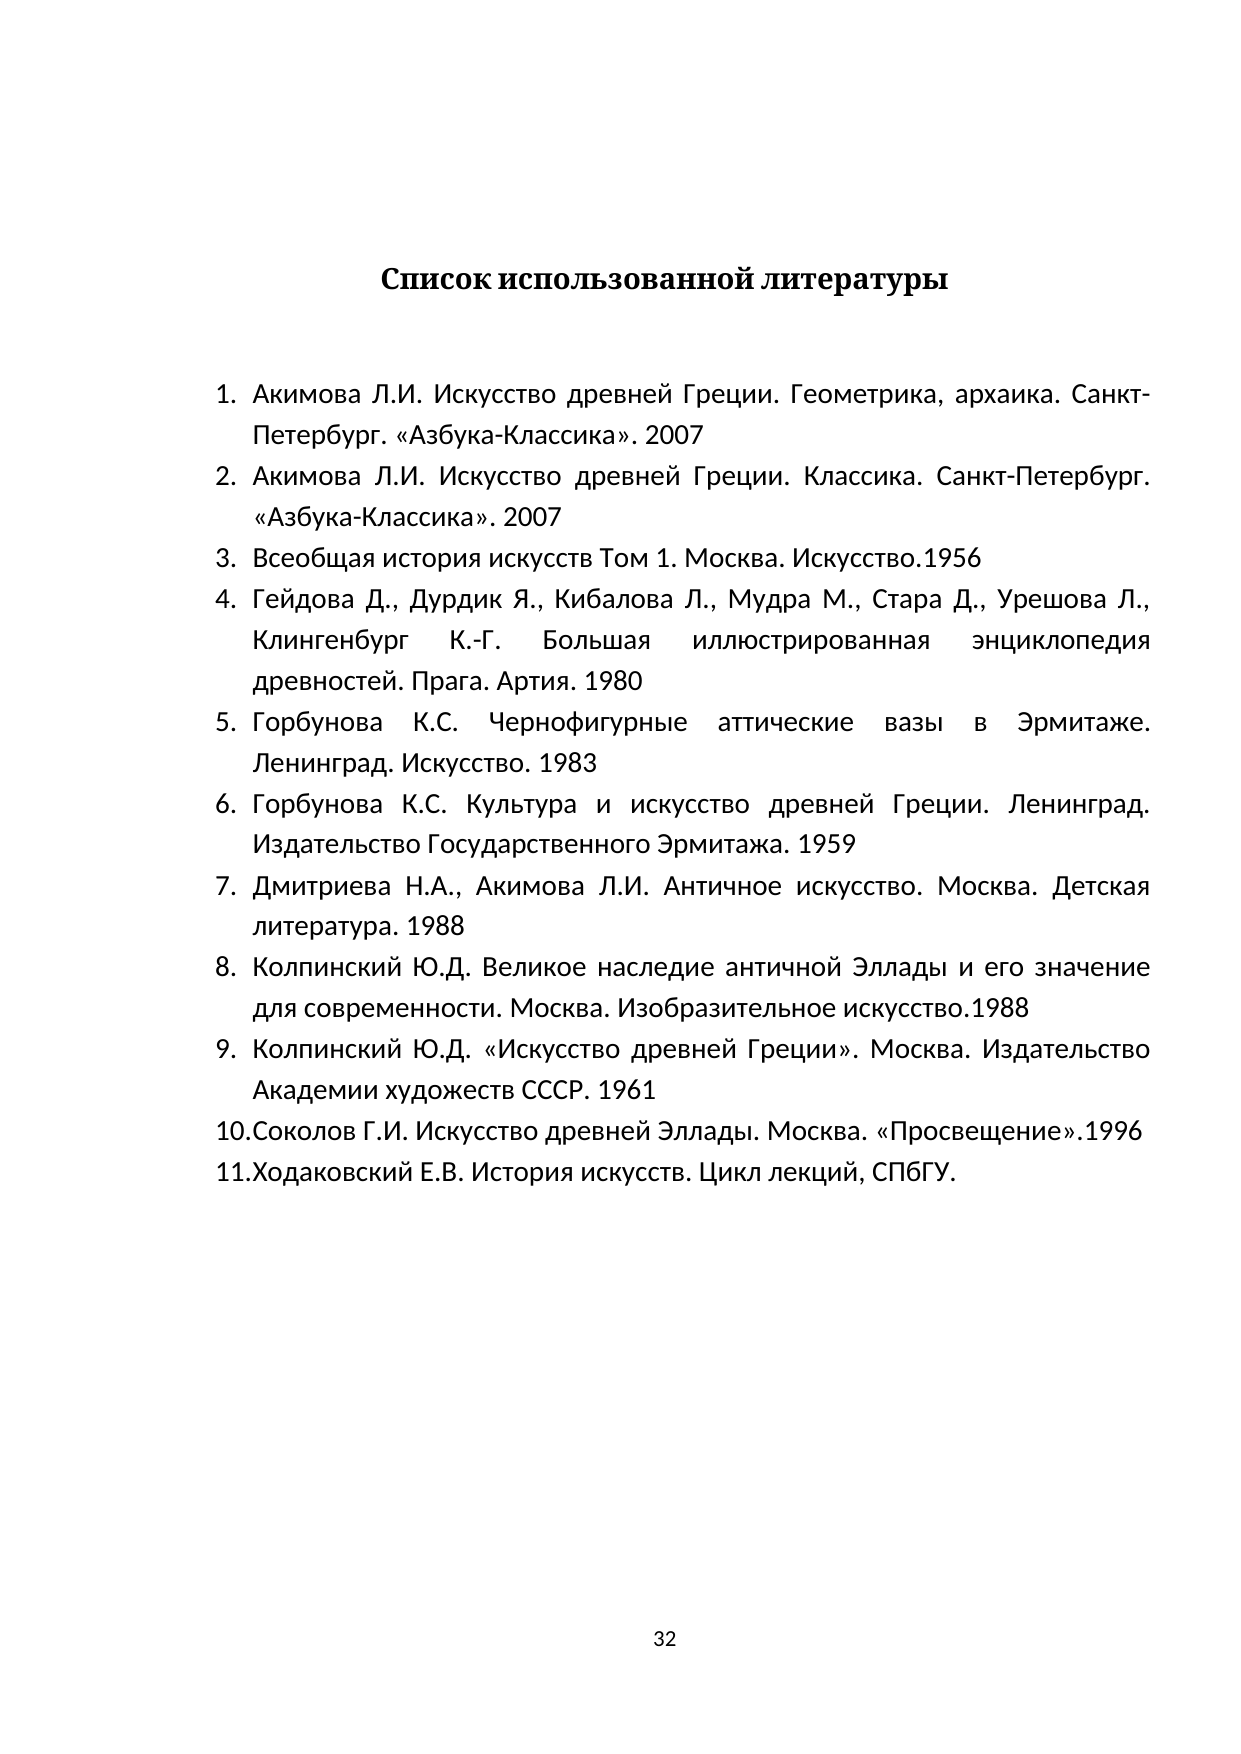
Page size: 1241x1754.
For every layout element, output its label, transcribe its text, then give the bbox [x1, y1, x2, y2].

list Соколов Г.И. Искусство древней Эллады. Москва. «Просвещение».1996 [215, 1112, 1152, 1148]
list Колпинский Ю.Д. «Искусство древней Греции». Москва. Издательство Академии художеств СССР. 1961 [215, 1030, 1152, 1107]
list Всеобщая история искусств Том 1. Москва. Искусство.1956 [215, 539, 1152, 575]
list Акимова Л.И. Искусство древней Греции. Геометрика, архаика. Санкт-Петербург. «Азбука-Классика». 2007 [215, 375, 1152, 452]
list Ходаковский Е.В. История искусств. Цикл лекций, СПбГУ. [215, 1153, 1152, 1189]
list Колпинский Ю.Д. Великое наследие античной Эллады и его значение для современности. Москва. Изобразительное искусство.1988 [215, 948, 1152, 1025]
subtitle Список использованной литературы [177, 263, 1152, 297]
list Горбунова К.С. Чернофигурные аттические вазы в Эрмитаже. Ленинград. Искусство. 1983 [215, 703, 1152, 779]
list Акимова Л.И. Искусство древней Греции. Классика. Санкт-Петербург. «Азбука-Классика». 2007 [215, 457, 1152, 534]
list Горбунова К.С. Культура и искусство древней Греции. Ленинград. Издательство Государственного Эрмитажа. 1959 [215, 785, 1152, 861]
list Гейдова Д., Дурдик Я., Кибалова Л., Мудра М., Стара Д., Урешова Л., Клингенбург К.-Г. Большая иллюстрированная энциклопедия древностей. Прага. Артия. 1980 [215, 580, 1152, 697]
list Дмитриева Н.А., Акимова Л.И. Античное искусство. Москва. Детская литература. 1988 [215, 867, 1152, 943]
